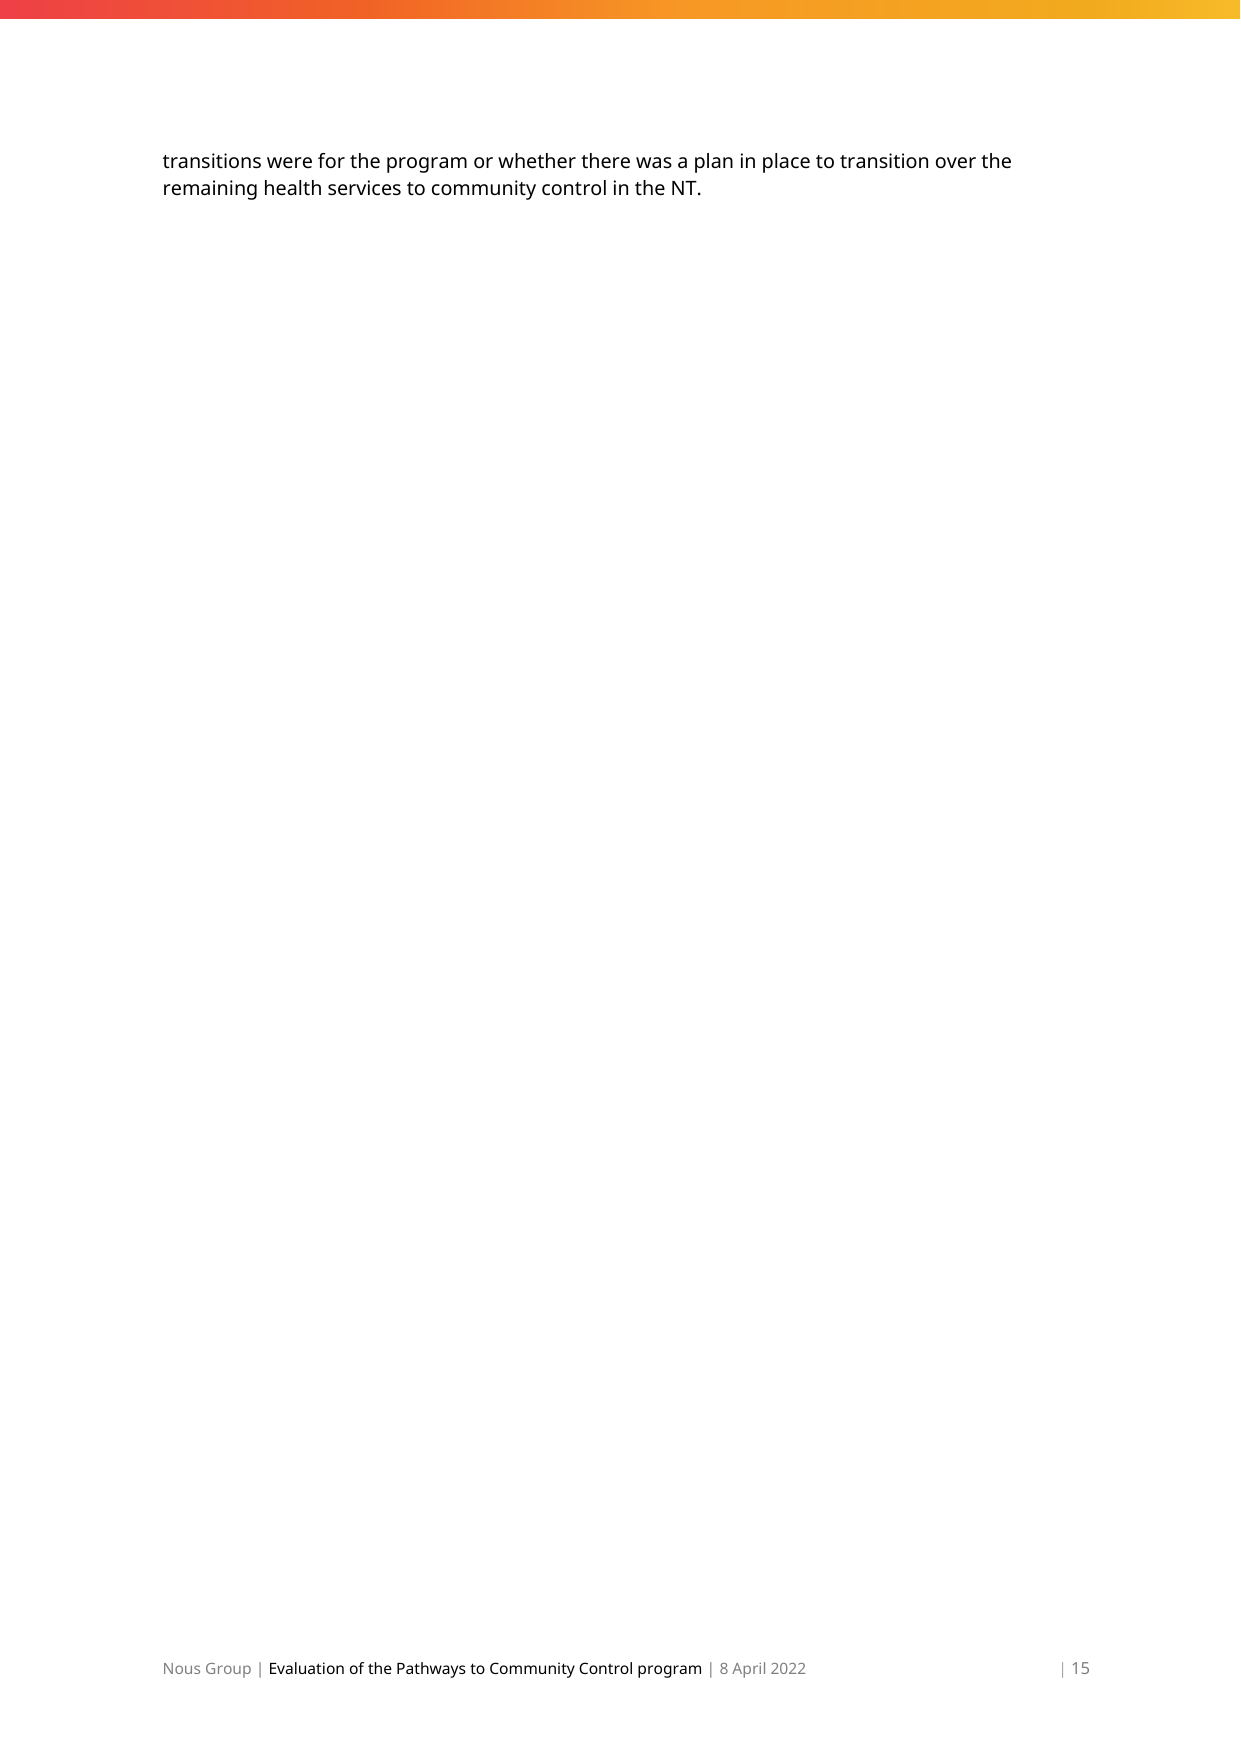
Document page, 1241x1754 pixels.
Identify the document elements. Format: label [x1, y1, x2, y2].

text [162, 148, 1092, 202]
picture [0, 0, 1241, 19]
